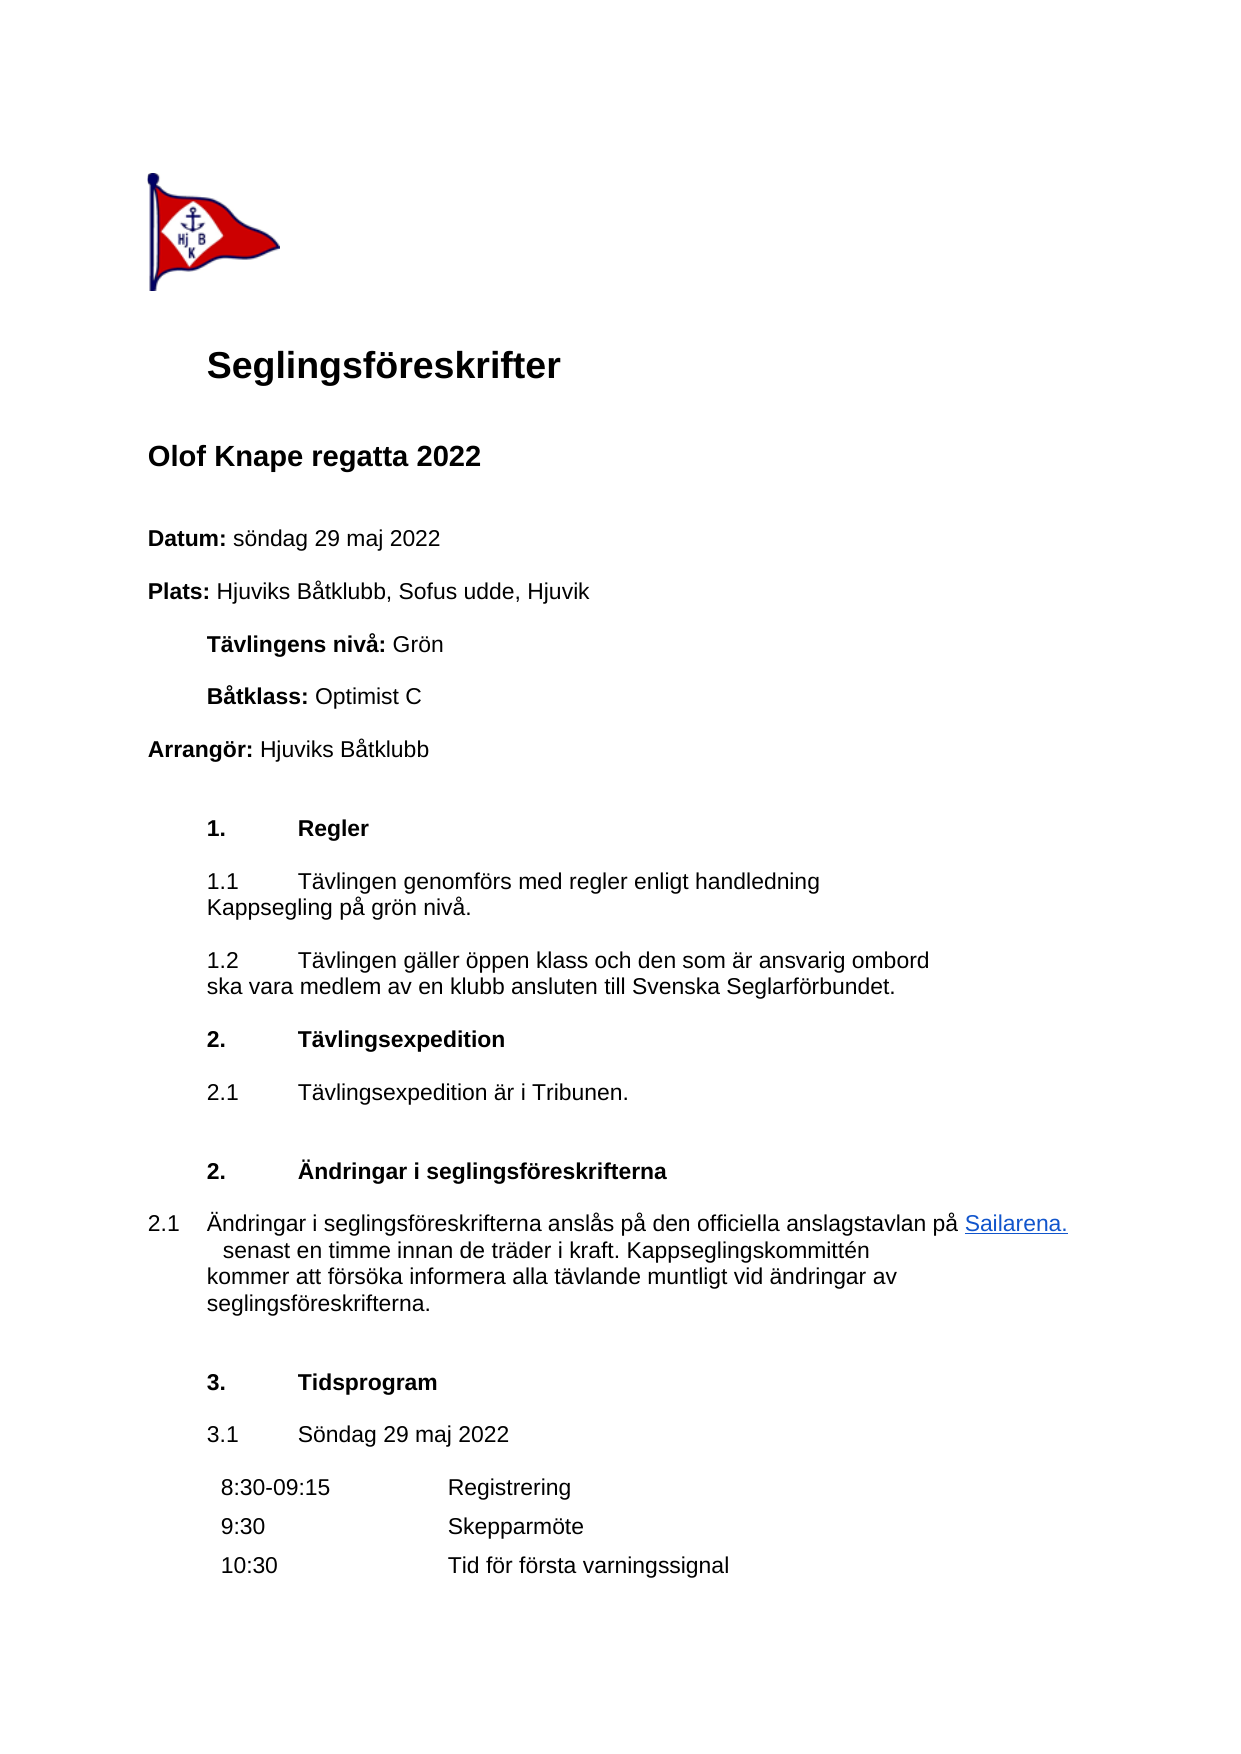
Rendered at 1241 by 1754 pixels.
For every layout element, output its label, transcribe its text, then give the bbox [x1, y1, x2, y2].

text 3.1 Söndag 29 maj 2022 [207, 1421, 951, 1448]
text 1.1 Tävlingen genomförs med regler enligt handledning Kappsegling på grön nivå. [207, 868, 951, 921]
text 2. Ändringar i seglingsföreskrifterna [207, 1158, 951, 1184]
text senast en timme innan de träder i kraft. Kappseglingskommittén kommer att försöka informera alla tävlande muntligt vid ändringar av seglingsföreskrifterna. [207, 1237, 951, 1316]
text 1.2 Tävlingen gäller öppen klass och den som är ansvarig ombord ska vara medlem av en klubb ansluten till Svenska Seglarförbundet. [207, 947, 951, 999]
text 10:30 Tid för första varningssignal [221, 1552, 951, 1578]
picture [147, 173, 280, 291]
text 2.1 Tävlingsexpedition är i Tribunen. [207, 1079, 951, 1105]
text 2.1 Ändringar i seglingsföreskrifterna anslås på den officiella anslagstavlan på Sailarena. [148, 1210, 1093, 1237]
text 1. Regler [207, 815, 951, 841]
text Plats: Hjuviks Båtklubb, Sofus udde, Hjuvik [148, 578, 1093, 604]
text Arrangör: Hjuviks Båtklubb [148, 736, 1093, 762]
text Datum: söndag 29 maj 2022 [148, 525, 1093, 552]
text Olof Knape regatta 2022 [148, 439, 1093, 472]
text 8:30-09:15 Registrering [148, 1474, 951, 1500]
text Båtklass: Optimist C [207, 683, 951, 710]
text 2. Tävlingsexpedition [207, 1026, 951, 1052]
text 9:30 Skepparmöte [221, 1513, 951, 1539]
text 3. Tidsprogram [207, 1368, 951, 1395]
text Tävlingens nivå: Grön [207, 631, 951, 657]
text Seglingsföreskrifter [207, 343, 951, 386]
